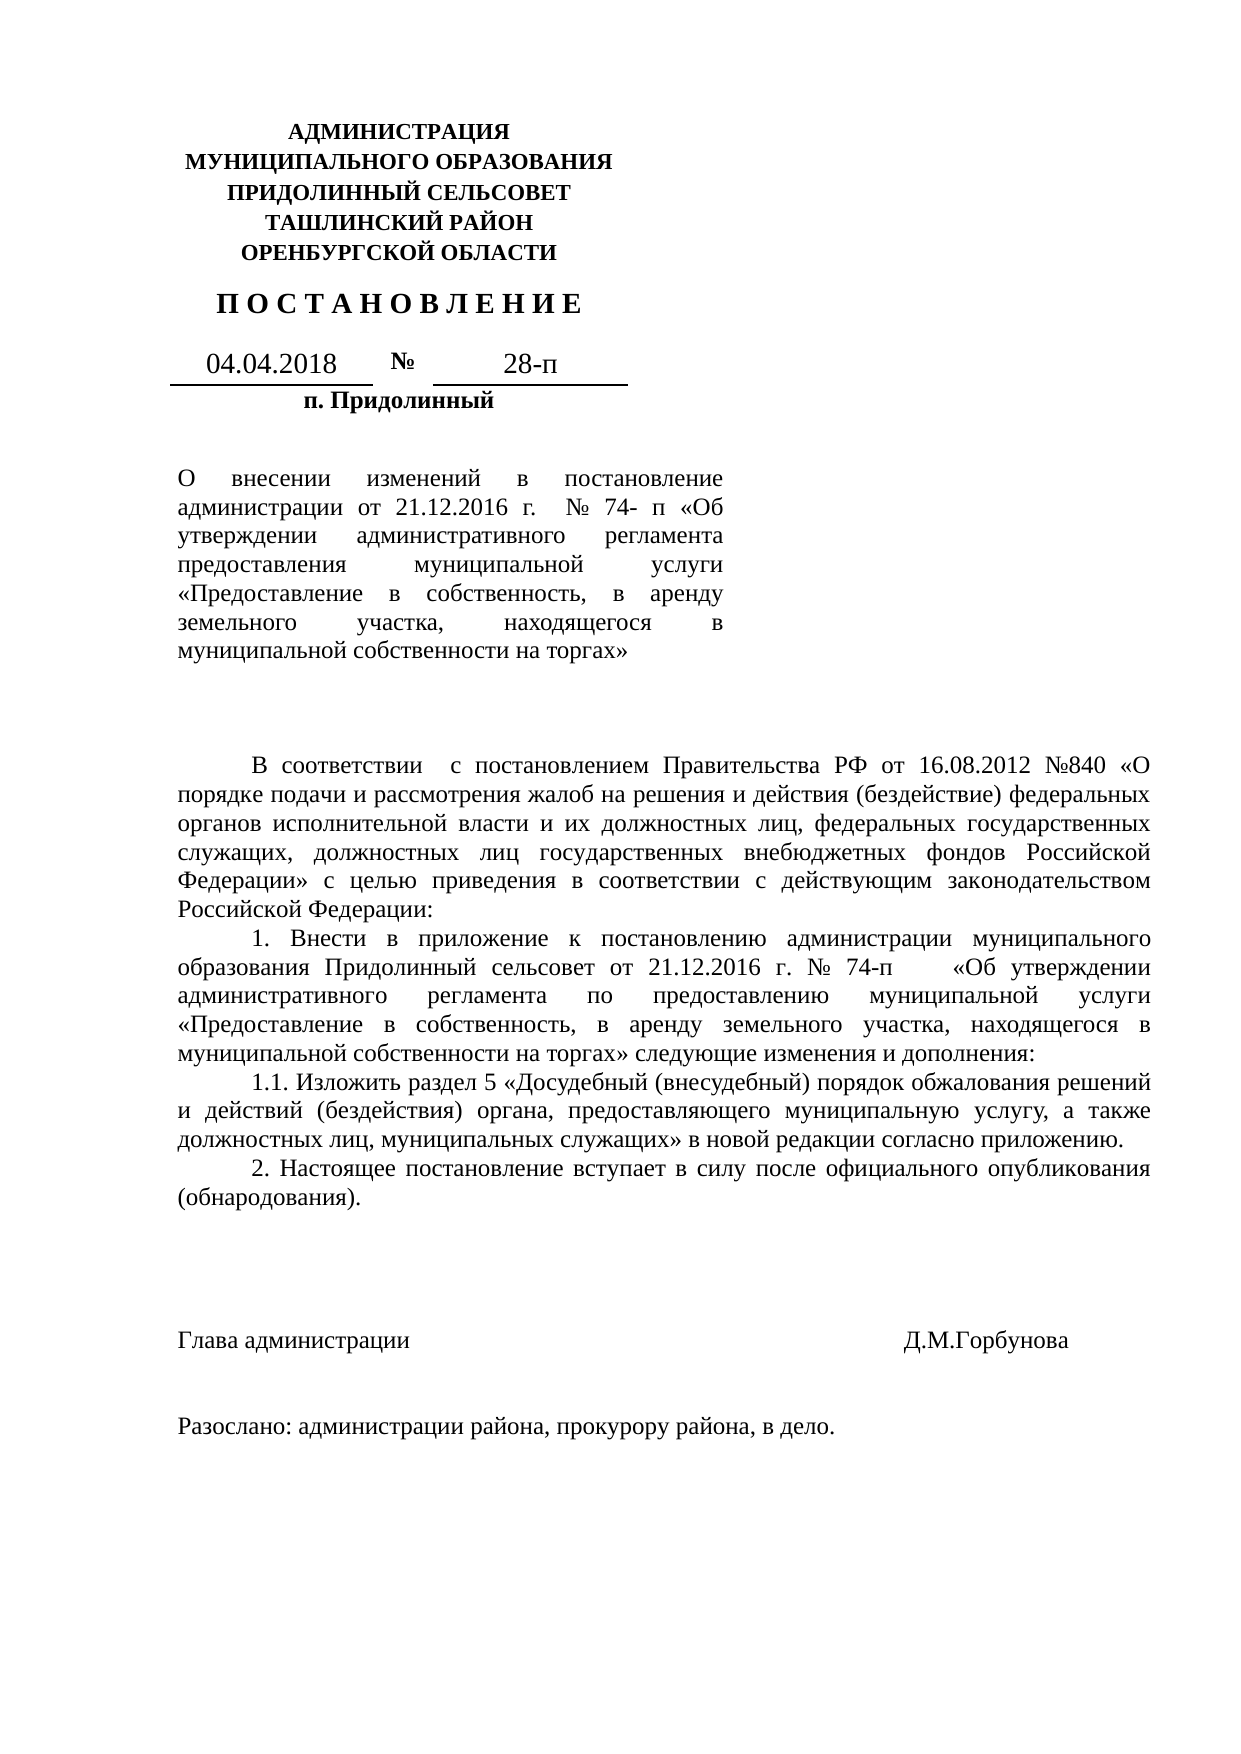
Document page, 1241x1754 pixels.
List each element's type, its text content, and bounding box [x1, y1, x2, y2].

text 1. Внести в приложение к постановлению администрации муниципального образования Придолинный сельсовет от 21.12.2016 г. № 74-п «Об утверждении административного регламента по предоставлению муниципальной услуги «Предоставление в собственность, в аренду земельного участка, находящегося в муниципальной собственности на торгах» следующие изменения и дополнения: [177, 923, 1152, 1067]
table_header АДМИНИСТРАЦИЯ МУНИЦИПАЛЬНОГО ОБРАЗОВАНИЯ ПРИДОЛИННЫЙ СЕЛЬСОВЕТ ТАШЛИНСКИЙ РАЙОН ОРЕНБУРГСКОЙ ОБЛАСТИ П О С Т А Н О В Л Е Н И Е [170, 118, 628, 346]
text 2. Настоящее постановление вступает в силу после официального опубликования (обнародования). [177, 1153, 1152, 1211]
table_cell 28-п [433, 346, 628, 384]
text Разослано: администрации района, прокурору района, в дело. [177, 1411, 1152, 1440]
text Глава администрации Д.М.Горбунова [177, 1326, 1152, 1354]
text 1.1. Изложить раздел 5 «Досудебный (внесудебный) порядок обжалования решений и действий (бездействия) органа, предоставляющего муниципальную услугу, а также должностных лиц, муниципальных служащих» в новой редакции согласно приложению. [177, 1067, 1152, 1153]
table_cell п. Придолинный [170, 384, 628, 419]
table_cell № [373, 346, 433, 384]
text О внесении изменений в постановление администрации от 21.12.2016 г. № 74- п «Об утверждении административного регламента предоставления муниципальной услуги «Предоставление в собственность, в аренду земельного участка, находящегося в муниципальной собственности на торгах» [177, 463, 723, 664]
table_cell 04.04.2018 [170, 346, 373, 384]
text В соответствии с постановлением Правительства РФ от 16.08.2012 №840 «О порядке подачи и рассмотрения жалоб на решения и действия (бездействие) федеральных органов исполнительной власти и их должностных лиц, федеральных государственных служащих, должностных лиц государственных внебюджетных фондов Российской Федерации» с целью приведения в соответствии с действующим законодательством Российской Федерации: [177, 751, 1152, 923]
